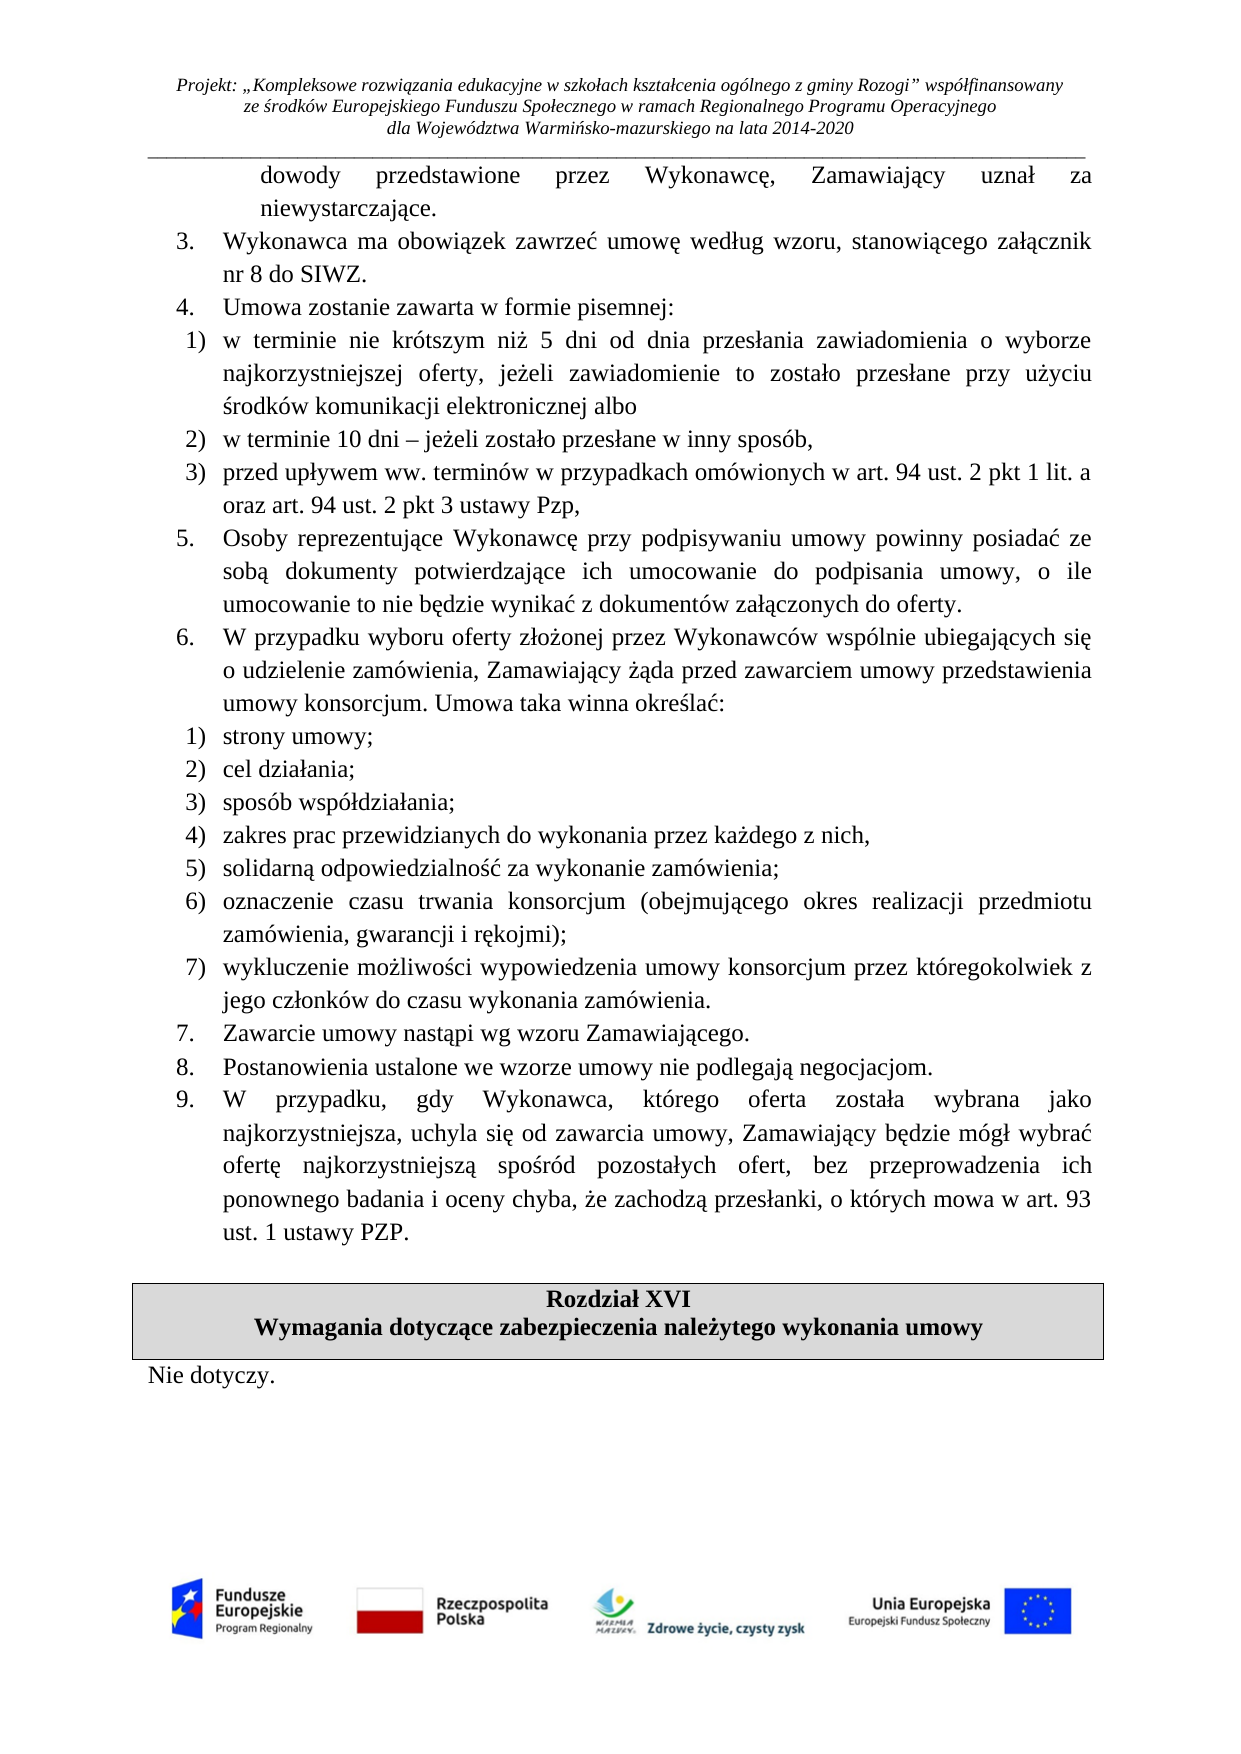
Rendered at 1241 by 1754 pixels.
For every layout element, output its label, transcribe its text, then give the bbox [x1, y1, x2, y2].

list oznaczenie czasu trwania konsorcjum (obejmującego okres realizacji przedmiotu zamówienia, gwarancji i rękojmi); [185, 886, 1093, 948]
list Umowa zostanie zawarta w formie pisemnej: [185, 292, 1093, 321]
list sposób współdziałania; [185, 787, 1093, 816]
list w terminie nie krótszym niż 5 dni od dnia przesłania zawiadomienia o wyborze najkorzystniejszej oferty, jeżeli zawiadomienie to zostało przesłane przy użyciu środków komunikacji elektronicznej albo [185, 325, 1093, 420]
list Zawarcie umowy nastąpi wg wzoru Zamawiającego. [185, 1018, 1093, 1047]
list strony umowy; [185, 721, 1093, 750]
list W przypadku wyboru oferty złożonej przez Wykonawców wspólnie ubiegających się o udzielenie zamówienia, Zamawiający żąda przed zawarciem umowy przedstawienia umowy konsorcjum. Umowa taka winna określać: [185, 622, 1093, 717]
list przed upływem ww. terminów w przypadkach omówionych w art. 94 ust. 2 pkt 1 lit. a oraz art. 94 ust. 2 pkt 3 ustawy Pzp, [185, 457, 1093, 519]
list wykluczenie możliwości wypowiedzenia umowy konsorcjum przez któregokolwiek z jego członków do czasu wykonania zamówienia. [185, 952, 1093, 1014]
list solidarną odpowiedzialność za wykonanie zamówienia; [185, 853, 1093, 882]
list w terminie 10 dni – jeżeli zostało przesłane w inny sposób, [185, 424, 1093, 453]
picture [147, 1561, 1093, 1653]
text Nie dotyczy. [148, 1360, 1093, 1389]
list Postanowienia ustalone we wzorze umowy nie podlegają negocjacjom. [185, 1052, 1093, 1080]
table_header Rozdział XVI Wymagania dotyczące zabezpieczenia należytego wykonania umowy [133, 1284, 1103, 1359]
list W przypadku, gdy Wykonawca, którego oferta została wybrana jako najkorzystniejsza, uchyla się od zawarcia umowy, Zamawiający będzie mógł wybrać ofertę najkorzystniejszą spośród pozostałych ofert, bez przeprowadzenia ich ponownego badania i oceny chyba, że zachodzą przesłanki, o których mowa w art. 93 ust. 1 ustawy PZP. [185, 1084, 1093, 1245]
list Wykonawca ma obowiązek zawrzeć umowę według wzoru, stanowiącego załącznik nr 8 do SIWZ. [185, 226, 1093, 288]
list Osoby reprezentujące Wykonawcę przy podpisywaniu umowy powinny posiadać ze sobą dokumenty potwierdzające ich umocowanie do podpisania umowy, o ile umocowanie to nie będzie wynikać z dokumentów załączonych do oferty. [185, 523, 1093, 618]
list zakres prac przewidzianych do wykonania przez każdego z nich, [185, 820, 1093, 849]
list cel działania; [185, 754, 1093, 783]
